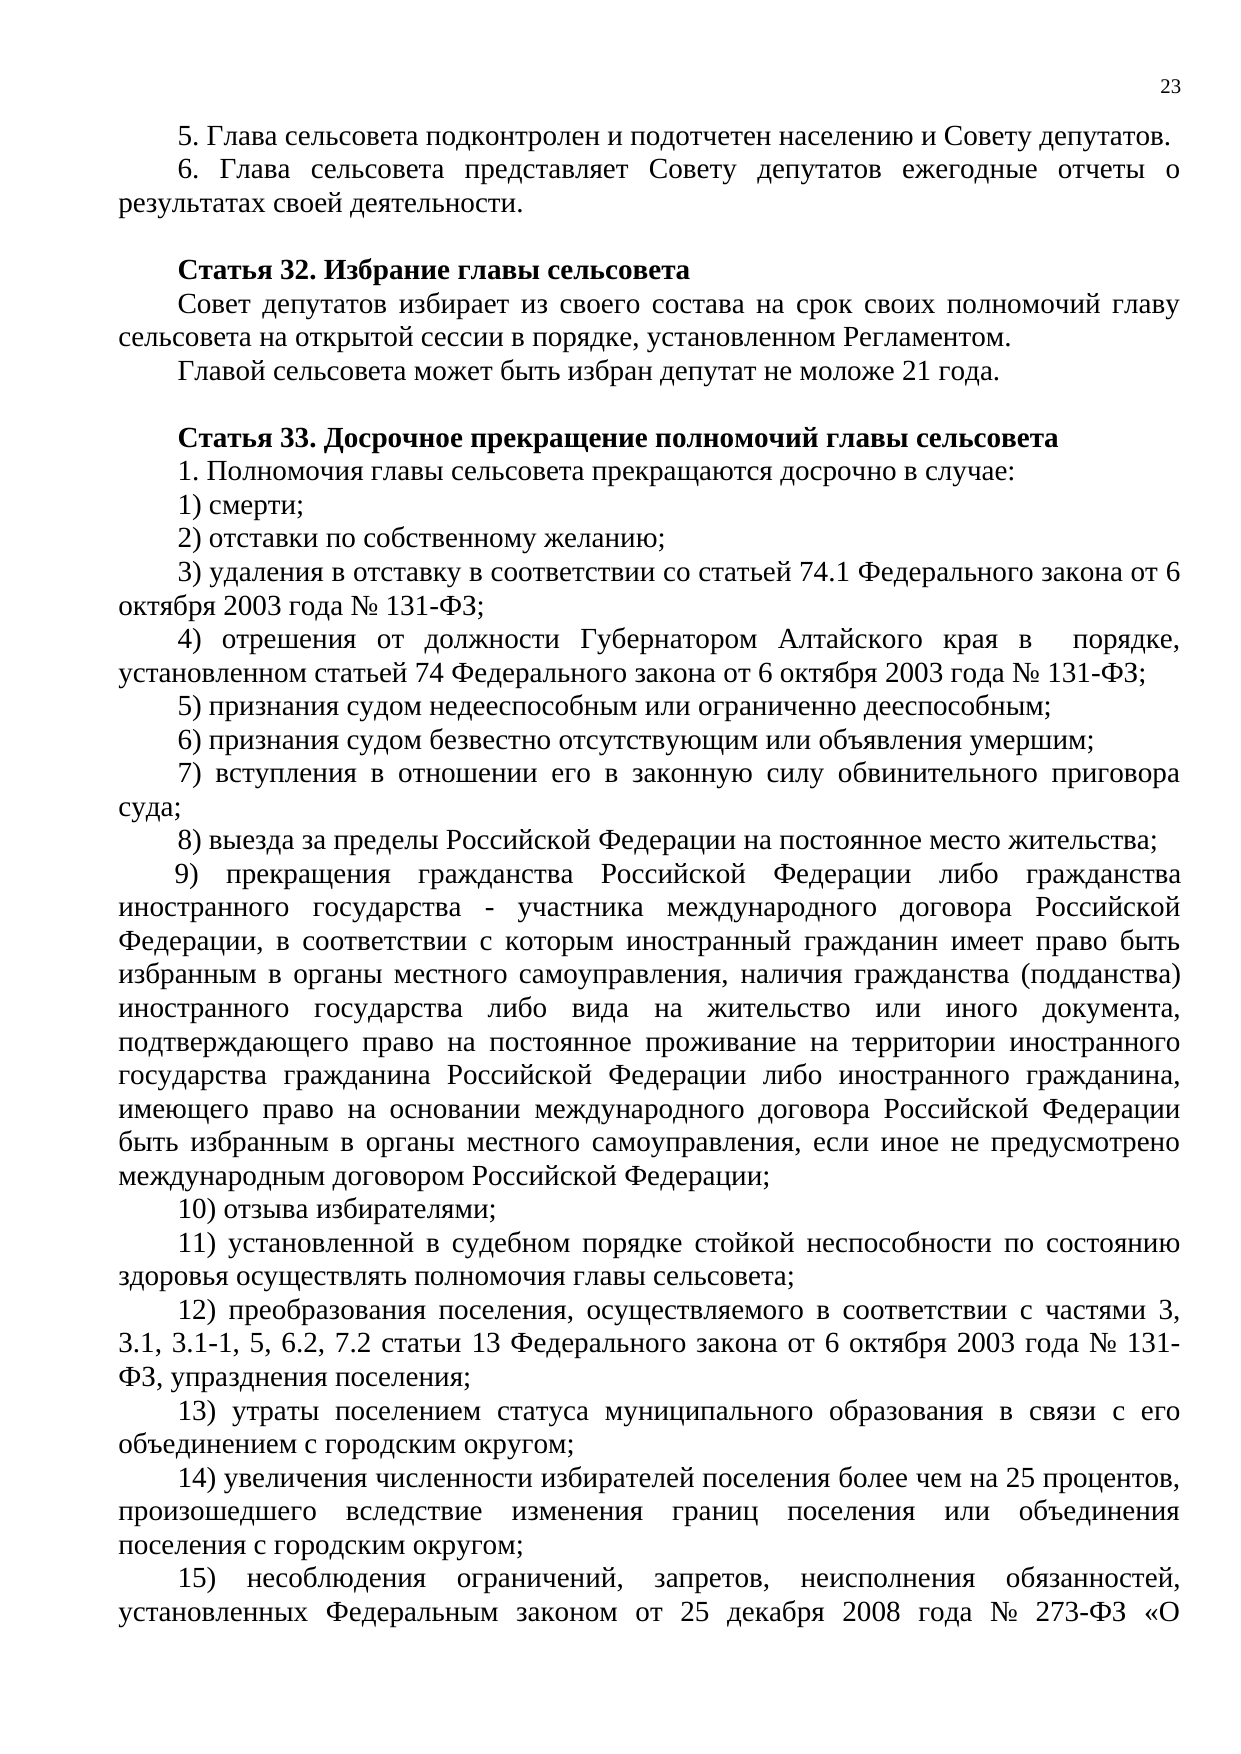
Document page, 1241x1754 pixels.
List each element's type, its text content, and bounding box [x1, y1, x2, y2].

text 3) удаления в отставку в соответствии со статьей 74.1 Федерального закона от 6 октября 2003 года № 131-ФЗ; [118, 554, 1181, 621]
text 5) признания судом недееспособным или ограниченно дееспособным; [118, 688, 1181, 722]
title Статья 33. Досрочное прекращение полномочий главы сельсовета [118, 420, 1181, 453]
text 9) прекращения гражданства Российской Федерации либо гражданства иностранного государства - участника международного договора Российской Федерации, в соответствии с которым иностранный гражданин имеет право быть избранным в органы местного самоуправления, наличия гражданства (подданства) иностранного государства либо вида на жительство или иного документа, подтверждающего право на постоянное проживание на территории иностранного государства гражданина Российской Федерации либо иностранного гражданина, имеющего право на основании международного договора Российской Федерации быть избранным в органы местного самоуправления, если иное не предусмотрено международным договором Российской Федерации; [118, 856, 1181, 1191]
text Главой сельсовета может быть избран депутат не моложе 21 года. [118, 353, 1181, 386]
text 5. Глава сельсовета подконтролен и подотчетен населению и Совету депутатов. [118, 118, 1181, 152]
text Совет депутатов избирает из своего состава на срок своих полномочий главу сельсовета на открытой сессии в порядке, установленном Регламентом. [118, 286, 1181, 353]
text 2) отставки по собственному желанию; [118, 521, 1181, 554]
text 7) вступления в отношении его в законную силу обвинительного приговора суда; [118, 755, 1181, 822]
text 11) установленной в судебном порядке стойкой неспособности по состоянию здоровья осуществлять полномочия главы сельсовета; [118, 1225, 1181, 1292]
text 10) отзыва избирателями; [118, 1191, 1181, 1225]
text 8) выезда за пределы Российской Федерации на постоянное место жительства; [118, 822, 1181, 856]
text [118, 1560, 1181, 1627]
text 1) смерти; [118, 487, 1181, 521]
text 6) признания судом безвестно отсутствующим или объявления умершим; [118, 722, 1181, 755]
text 4) отрешения от должности Губернатором Алтайского края в порядке, установленном статьей 74 Федерального закона от 6 октября 2003 года № 131-ФЗ; [118, 621, 1181, 688]
text 12) преобразования поселения, осуществляемого в соответствии с частями 3, 3.1, 3.1-1, 5, 6.2, 7.2 статьи 13 Федерального закона от 6 октября 2003 года № 131-ФЗ, упразднения поселения; [118, 1292, 1181, 1393]
text 1. Полномочия главы сельсовета прекращаются досрочно в случае: [118, 453, 1181, 487]
subtitle Статья 32. Избрание главы сельсовета [118, 252, 1181, 286]
text 14) увеличения численности избирателей поселения более чем на 25 процентов, произошедшего вследствие изменения границ поселения или объединения поселения с городским округом; [118, 1460, 1181, 1560]
text 6. Глава сельсовета представляет Совету депутатов ежегодные отчеты о результатах своей деятельности. [118, 152, 1181, 219]
text 13) утраты поселением статуса муниципального образования в связи с его объединением с городским округом; [118, 1393, 1181, 1460]
